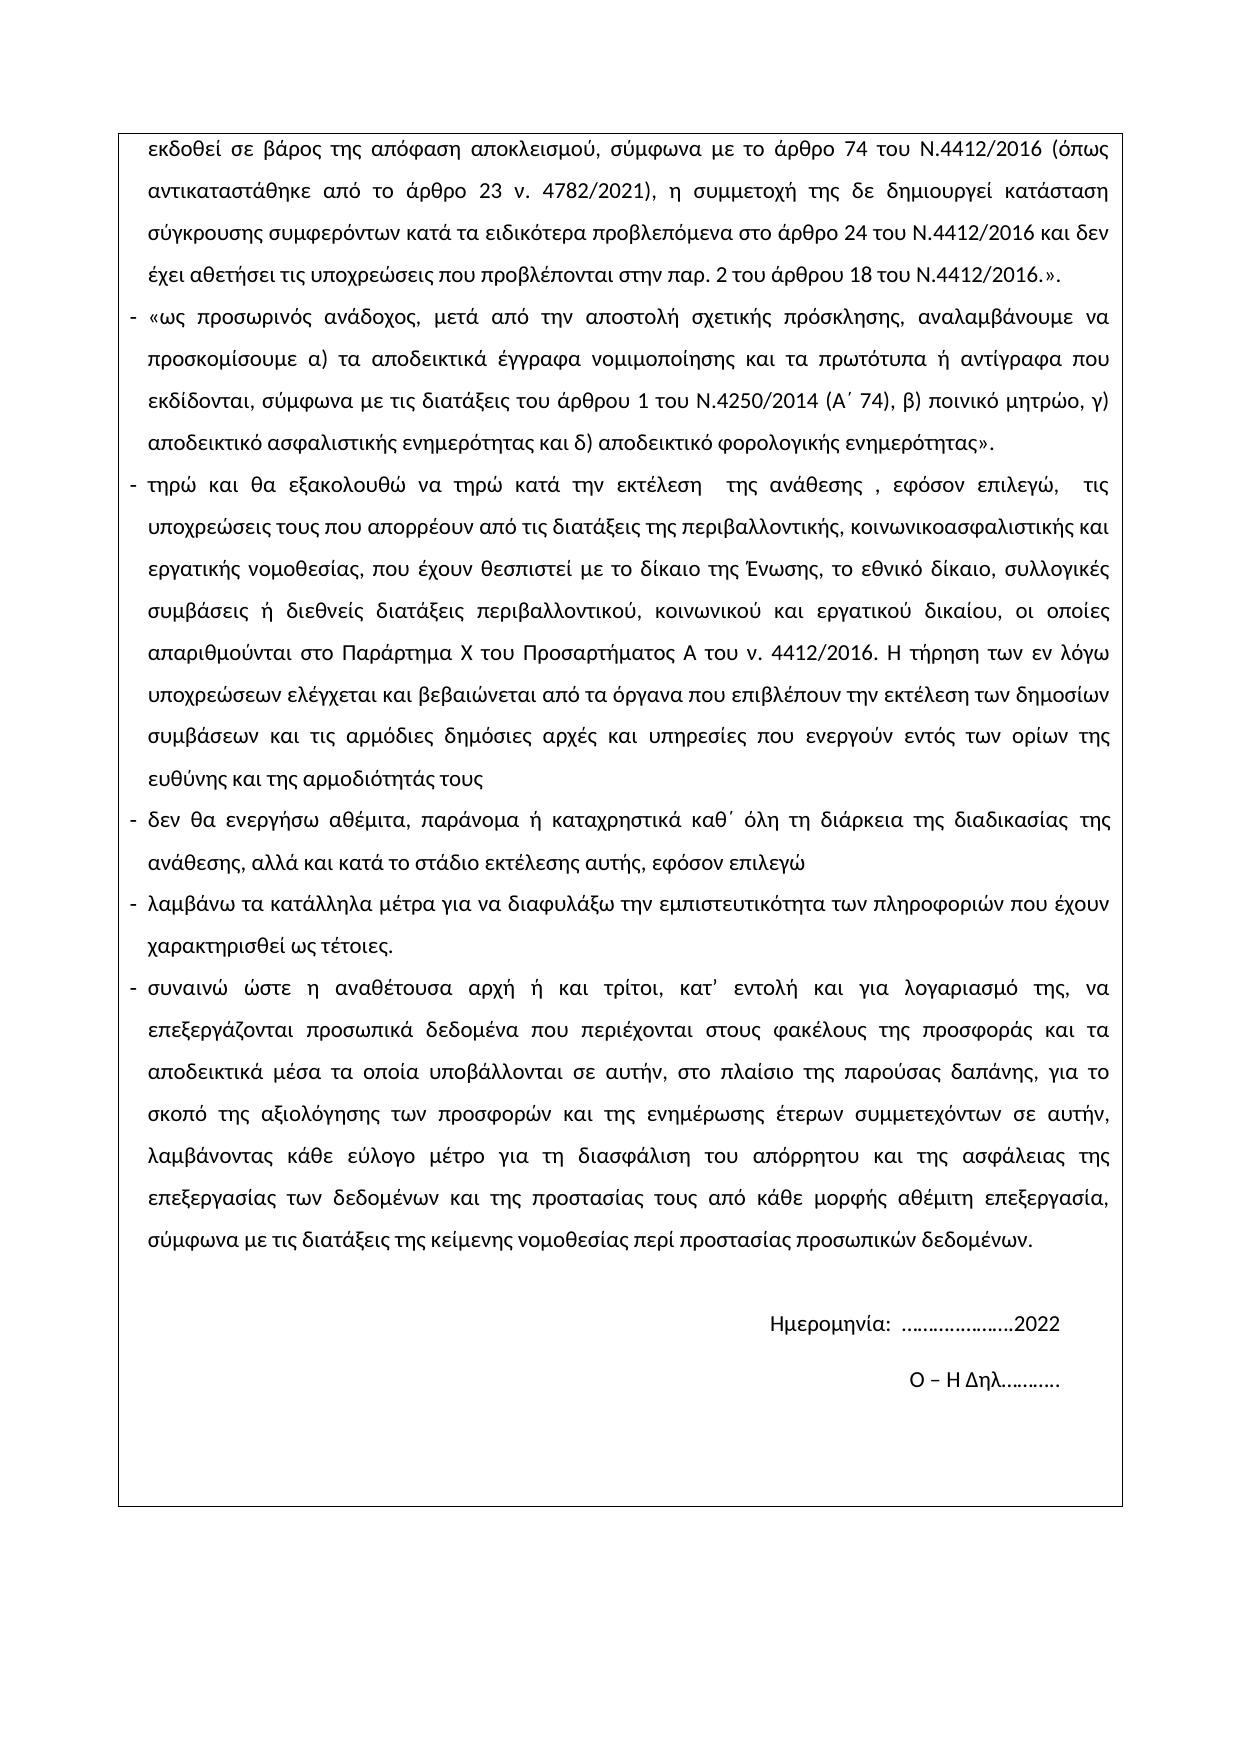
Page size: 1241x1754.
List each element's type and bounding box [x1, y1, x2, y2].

table_header [119, 134, 1122, 1506]
